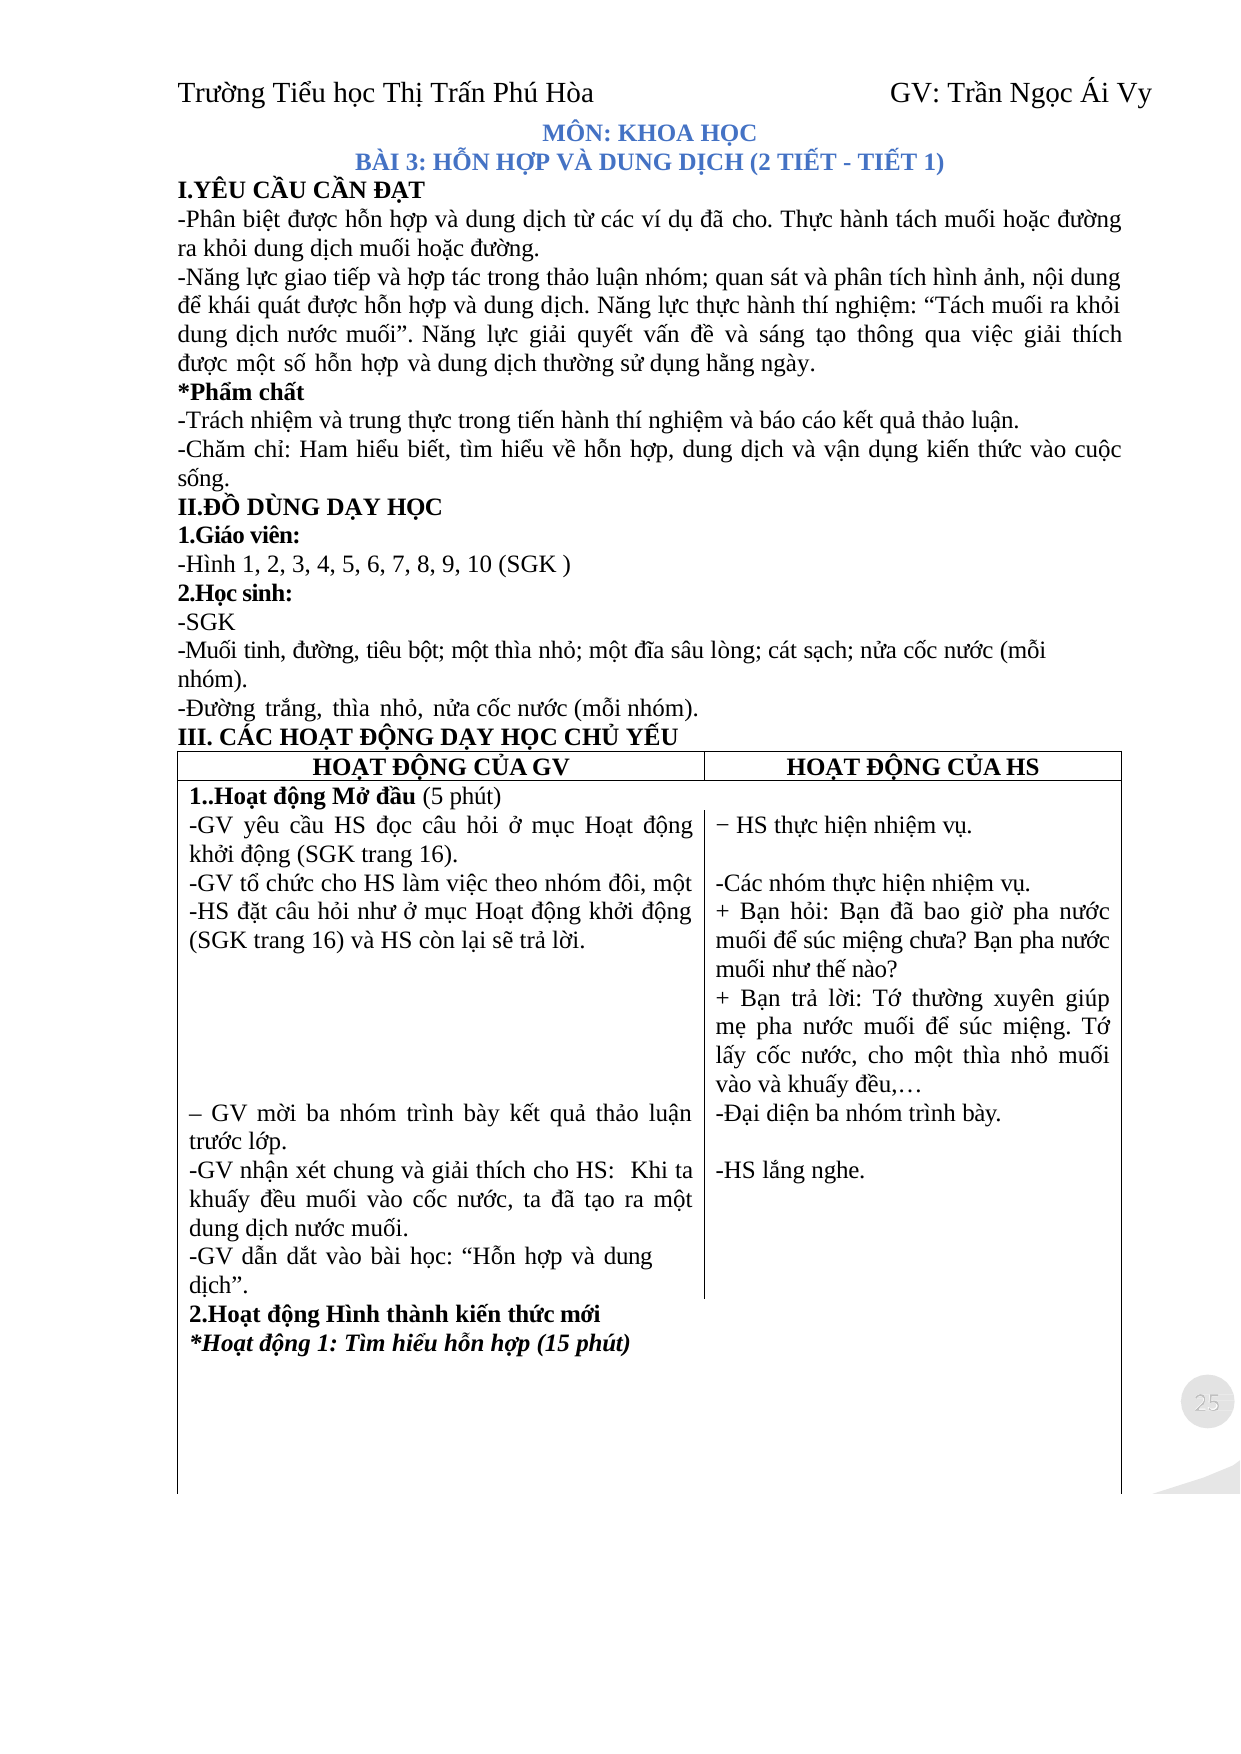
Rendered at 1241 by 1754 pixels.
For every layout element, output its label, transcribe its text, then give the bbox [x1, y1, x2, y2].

table_cell -GV yêu cầu HS đọc câu hỏi ở mục Hoạt động khởi động (SGK trang 16). -GV tổ chức cho HS làm việc theo nhóm đôi, một -HS đặt câu hỏi như ở mục Hoạt động khởi động (SGK trang 16) và HS còn lại sẽ trả lời. ‒ GV mời ba nhóm trình bày kết quả thảo luận trước lớp. -GV nhận xét chung và giải thích cho HS: Khi ta khuấy đều muối vào cốc nước, ta đã tạo ra một dung dịch nước muối. -GV dẫn dắt vào bài học: “Hỗn hợp và dung dịch”. [178, 810, 704, 1299]
text -Muối tinh, đường, tiêu bột; một thìa nhỏ; một đĩa sâu lòng; cát sạch; nửa cốc nước (mỗi nhóm). [177, 636, 1122, 693]
text -SGK [177, 607, 1122, 636]
text 2.Học sinh: [177, 578, 1122, 607]
text BÀI 3: HỖN HỢP VÀ DUNG DỊCH (2 TIẾT - TIẾT 1) [177, 147, 1122, 176]
text -Đường trắng, thìa nhỏ, nửa cốc nước (mỗi nhóm). [177, 693, 1122, 722]
text -Hình 1, 2, 3, 4, 5, 6, 7, 8, 9, 10 (SGK ) [177, 549, 1122, 578]
text III. CÁC HOẠT ĐỘNG DẠY HỌC CHỦ YẾU [177, 722, 1122, 751]
text -Phân biệt được hỗn hợp và dung dịch từ các ví dụ đã cho. Thực hành tách muối hoặc đường ra khỏi dung dịch muối hoặc đường. [177, 204, 1122, 262]
table_cell 1..Hoạt động Mở đầu (5 phút) [178, 781, 1121, 810]
text *Phẩm chất [177, 377, 1122, 406]
text -Năng lực giao tiếp và hợp tác trong thảo luận nhóm; quan sát và phân tích hình ảnh, nội dung để khái quát được hỗn hợp và dung dịch. Năng lực thực hành thí nghiệm: “Tách muối ra khỏi dung dịch nước muối”. Năng lực giải quyết vấn đề và sáng tạo thông qua việc giải thích được một số hỗn hợp và dung dịch thường sử dụng hằng ngày. [177, 262, 1122, 377]
text I.YÊU CẦU CẦN ĐẠT [177, 176, 1122, 204]
table_cell − HS thực hiện nhiệm vụ. -Các nhóm thực hiện nhiệm vụ. + Bạn hỏi: Bạn đã bao giờ pha nước muối để súc miệng chưa? Bạn pha nước muối như thế nào? + Bạn trả lời: Tớ thường xuyên giúp mẹ pha nước muối để súc miệng. Tớ lấy cốc nước, cho một thìa nhỏ muối vào và khuấy đều,… -Đại diện ba nhóm trình bày. -HS lắng nghe. [705, 810, 1121, 1299]
text 1.Giáo viên: [177, 521, 1122, 549]
table_header HOẠT ĐỘNG CỦA GV [178, 752, 704, 780]
text -Chăm chỉ: Ham hiểu biết, tìm hiểu về hỗn hợp, dung dịch và vận dụng kiến thức vào cuộc sống. [177, 434, 1122, 492]
table_header HOẠT ĐỘNG CỦA HS [705, 752, 1121, 780]
text MÔN: KHOA HỌC [177, 118, 1122, 147]
table_cell 2.Hoạt động Hình thành kiến thức mới *Hoạt động 1: Tìm hiểu hỗn hợp (15 phút) [178, 1299, 1121, 1494]
text II.ĐỒ DÙNG DẠY HỌC [177, 492, 1122, 521]
text -Trách nhiệm và trung thực trong tiến hành thí nghiệm và báo cáo kết quả thảo luận. [177, 406, 1122, 434]
